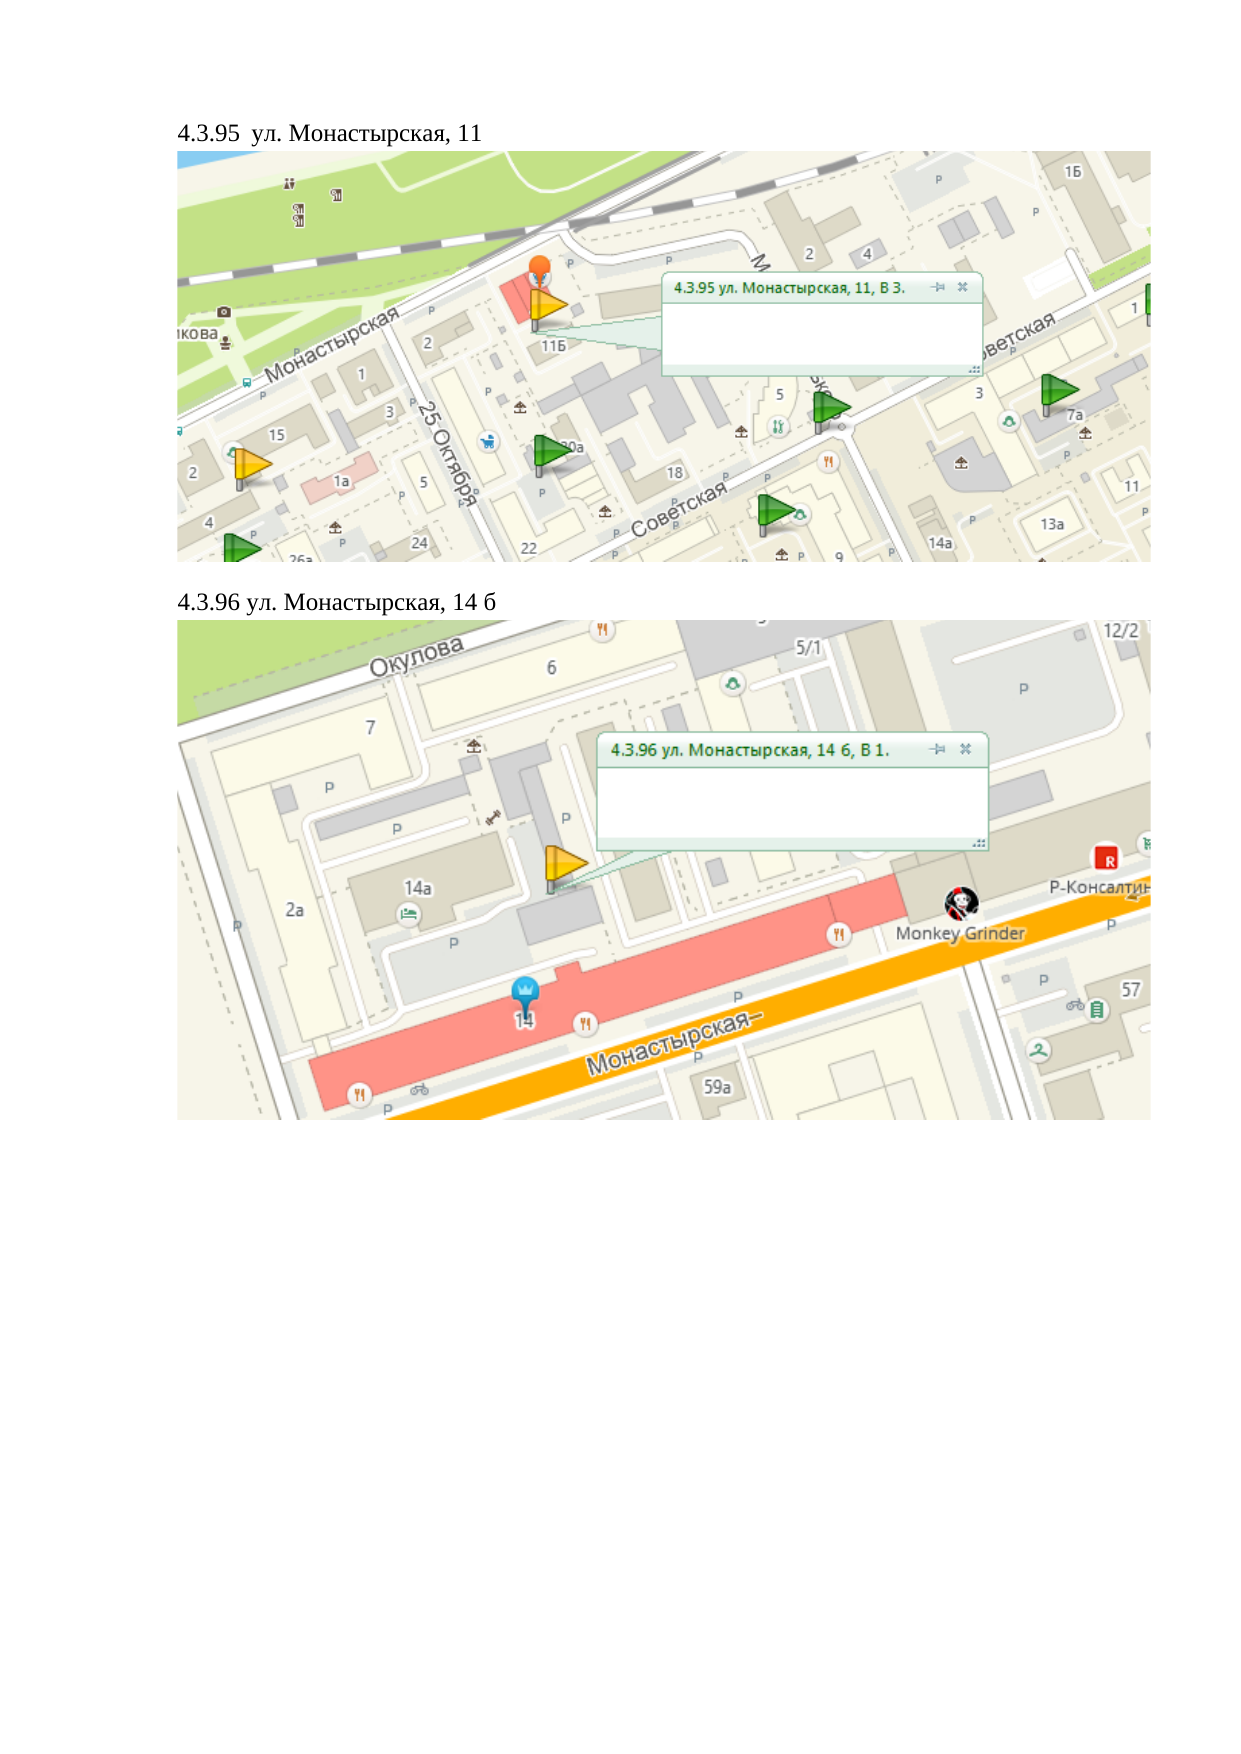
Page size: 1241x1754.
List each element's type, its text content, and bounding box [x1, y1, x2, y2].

picture [177, 620, 1151, 1120]
picture [177, 151, 1151, 562]
